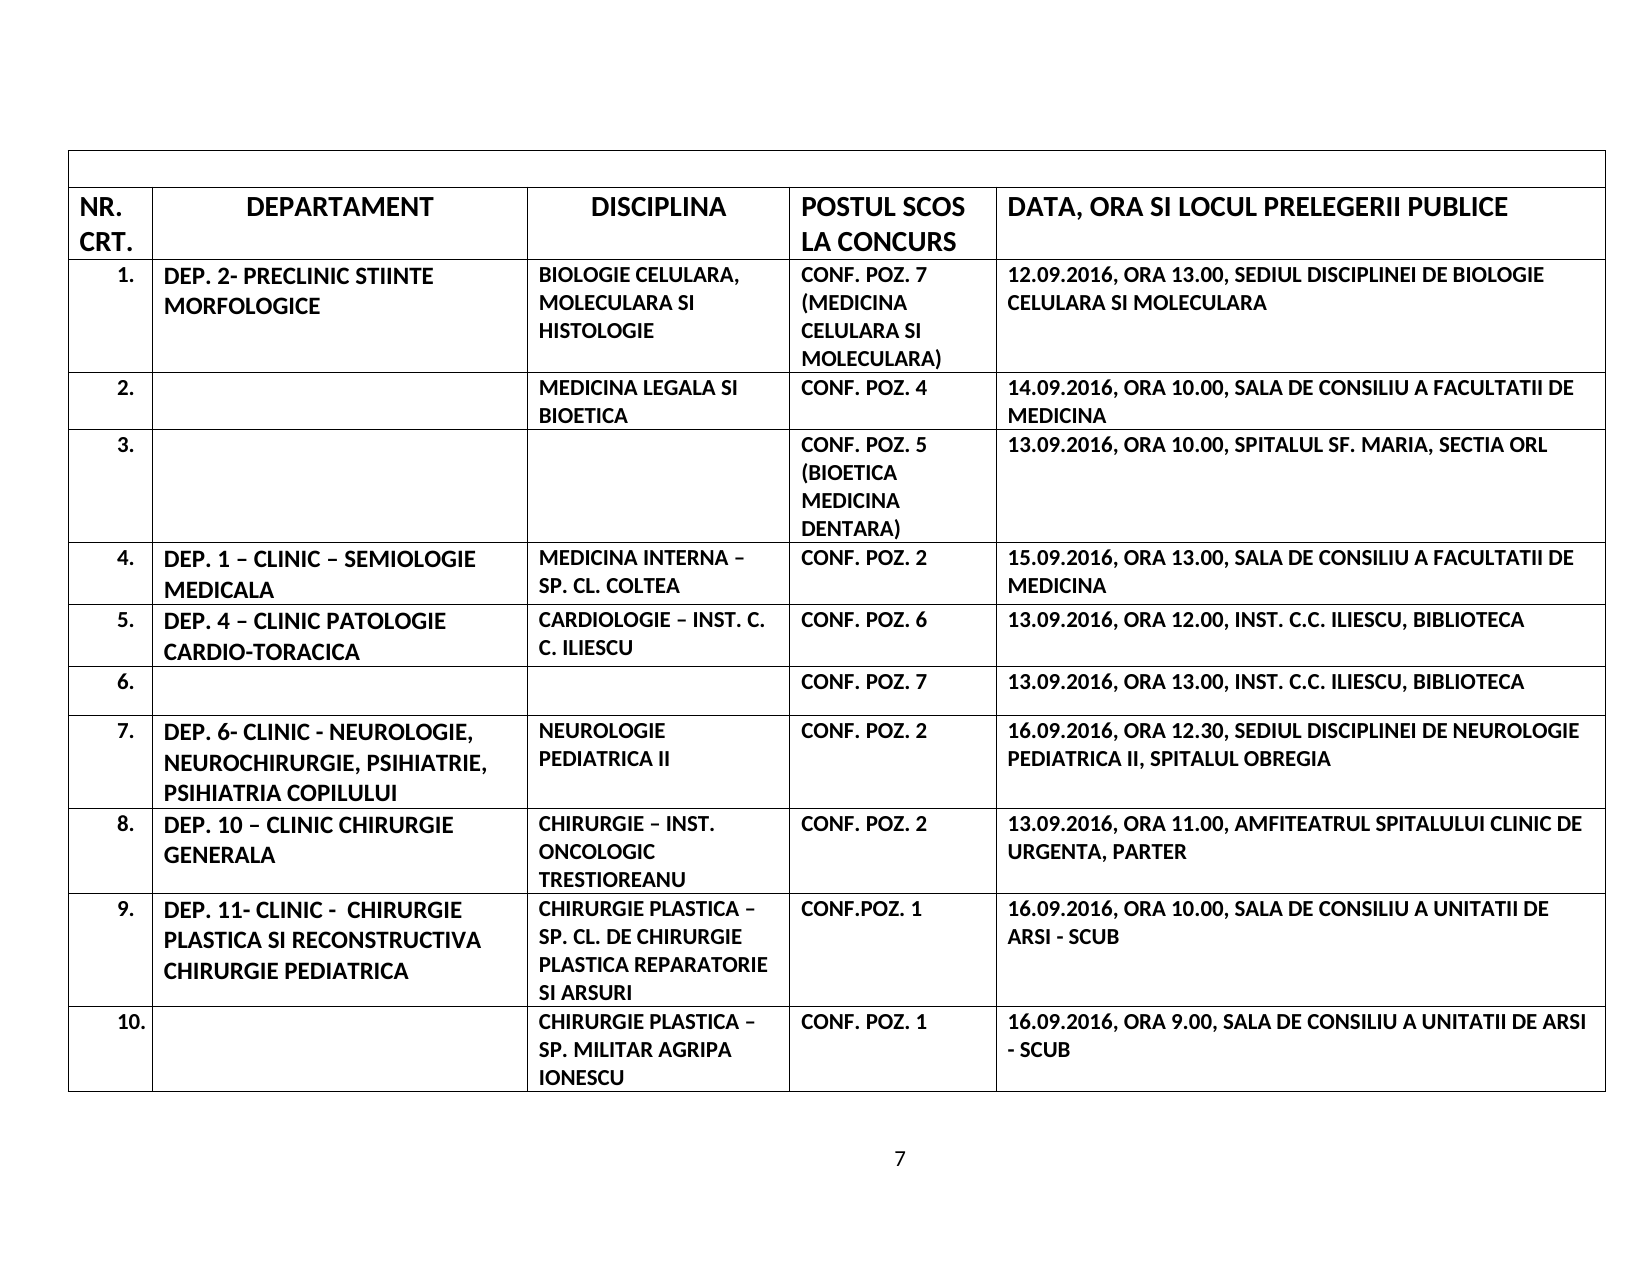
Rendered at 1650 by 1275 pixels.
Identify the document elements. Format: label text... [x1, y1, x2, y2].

table_cell 13.09.2016, ORA 12.00, INST. C.C. ILIESCU, BIBLIOTECA [997, 605, 1605, 666]
table_cell [69, 667, 152, 715]
table_cell CHIRURGIE – INST. ONCOLOGIC TRESTIOREANU [528, 809, 789, 893]
table_cell 14.09.2016, ORA 10.00, SALA DE CONSILIU A FACULTATII DE MEDICINA [997, 373, 1605, 429]
table_cell NEUROLOGIE PEDIATRICA II [528, 716, 789, 808]
table_cell DATA, ORA SI LOCUL PRELEGERII PUBLICE [997, 188, 1605, 259]
table_cell 12.09.2016, ORA 13.00, SEDIUL DISCIPLINEI DE BIOLOGIE CELULARA SI MOLECULARA [997, 260, 1605, 372]
table_cell POSTUL SCOS LA CONCURS [790, 188, 996, 259]
table_cell [69, 716, 152, 808]
table_cell [69, 605, 152, 666]
table_cell DEP. 4 – CLINIC PATOLOGIE CARDIO-TORACICA [153, 605, 527, 666]
table_cell [69, 1007, 152, 1091]
table_cell 15.09.2016, ORA 13.00, SALA DE CONSILIU A FACULTATII DE MEDICINA [997, 543, 1605, 604]
table_cell CONF.POZ. 1 [790, 894, 996, 1006]
table_cell CONF. POZ. 7 [790, 667, 996, 715]
table_cell [69, 430, 152, 542]
table_cell [153, 1007, 527, 1091]
table_cell [153, 430, 527, 542]
table_cell [528, 667, 789, 715]
table_cell DEP. 10 – CLINIC CHIRURGIE GENERALA [153, 809, 527, 893]
table_cell DEP. 11- CLINIC - CHIRURGIE PLASTICA SI RECONSTRUCTIVA CHIRURGIE PEDIATRICA [153, 894, 527, 1006]
table_cell 16.09.2016, ORA 10.00, SALA DE CONSILIU A UNITATII DE ARSI - SCUB [997, 894, 1605, 1006]
table_cell CONF. POZ. 7 (MEDICINA CELULARA SI MOLECULARA) [790, 260, 996, 372]
table_cell DEPARTAMENT [153, 188, 527, 259]
table_cell CONF. POZ. 4 [790, 373, 996, 429]
table_cell CONF. POZ. 5 (BIOETICA MEDICINA DENTARA) [790, 430, 996, 542]
table_cell CHIRURGIE PLASTICA – SP. CL. DE CHIRURGIE PLASTICA REPARATORIE SI ARSURI [528, 894, 789, 1006]
table_cell MEDICINA LEGALA SI BIOETICA [528, 373, 789, 429]
table_cell BIOLOGIE CELULARA, MOLECULARA SI HISTOLOGIE [528, 260, 789, 372]
table_cell [69, 260, 152, 372]
table_cell CONF. POZ. 6 [790, 605, 996, 666]
table_cell DISCIPLINA [528, 188, 789, 259]
table_cell [153, 373, 527, 429]
table_cell MEDICINA INTERNA – SP. CL. COLTEA [528, 543, 789, 604]
table_cell [528, 430, 789, 542]
table_cell [69, 894, 152, 1006]
table_cell CARDIOLOGIE – INST. C. C. ILIESCU [528, 605, 789, 666]
table_cell [69, 809, 152, 893]
table_cell 13.09.2016, ORA 11.00, AMFITEATRUL SPITALULUI CLINIC DE URGENTA, PARTER [997, 809, 1605, 893]
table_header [69, 151, 1605, 187]
table_cell DEP. 2- PRECLINIC STIINTE MORFOLOGICE [153, 260, 527, 372]
table_cell CONF. POZ. 2 [790, 716, 996, 808]
table_cell [69, 373, 152, 429]
table_cell [69, 543, 152, 604]
table_cell DEP. 6- CLINIC - NEUROLOGIE, NEUROCHIRURGIE, PSIHIATRIE, PSIHIATRIA COPILULUI [153, 716, 527, 808]
table_cell CONF. POZ. 2 [790, 543, 996, 604]
table_cell CONF. POZ. 1 [790, 1007, 996, 1091]
table_cell DEP. 1 – CLINIC – SEMIOLOGIE MEDICALA [153, 543, 527, 604]
table_cell [153, 667, 527, 715]
table_cell NR. CRT. [69, 188, 152, 259]
table_cell 16.09.2016, ORA 9.00, SALA DE CONSILIU A UNITATII DE ARSI - SCUB [997, 1007, 1605, 1091]
table_cell 13.09.2016, ORA 13.00, INST. C.C. ILIESCU, BIBLIOTECA [997, 667, 1605, 715]
table_cell 13.09.2016, ORA 10.00, SPITALUL SF. MARIA, SECTIA ORL [997, 430, 1605, 542]
table_cell CHIRURGIE PLASTICA – SP. MILITAR AGRIPA IONESCU [528, 1007, 789, 1091]
table_cell 16.09.2016, ORA 12.30, SEDIUL DISCIPLINEI DE NEUROLOGIE PEDIATRICA II, SPITALUL OBREGIA [997, 716, 1605, 808]
table_cell CONF. POZ. 2 [790, 809, 996, 893]
